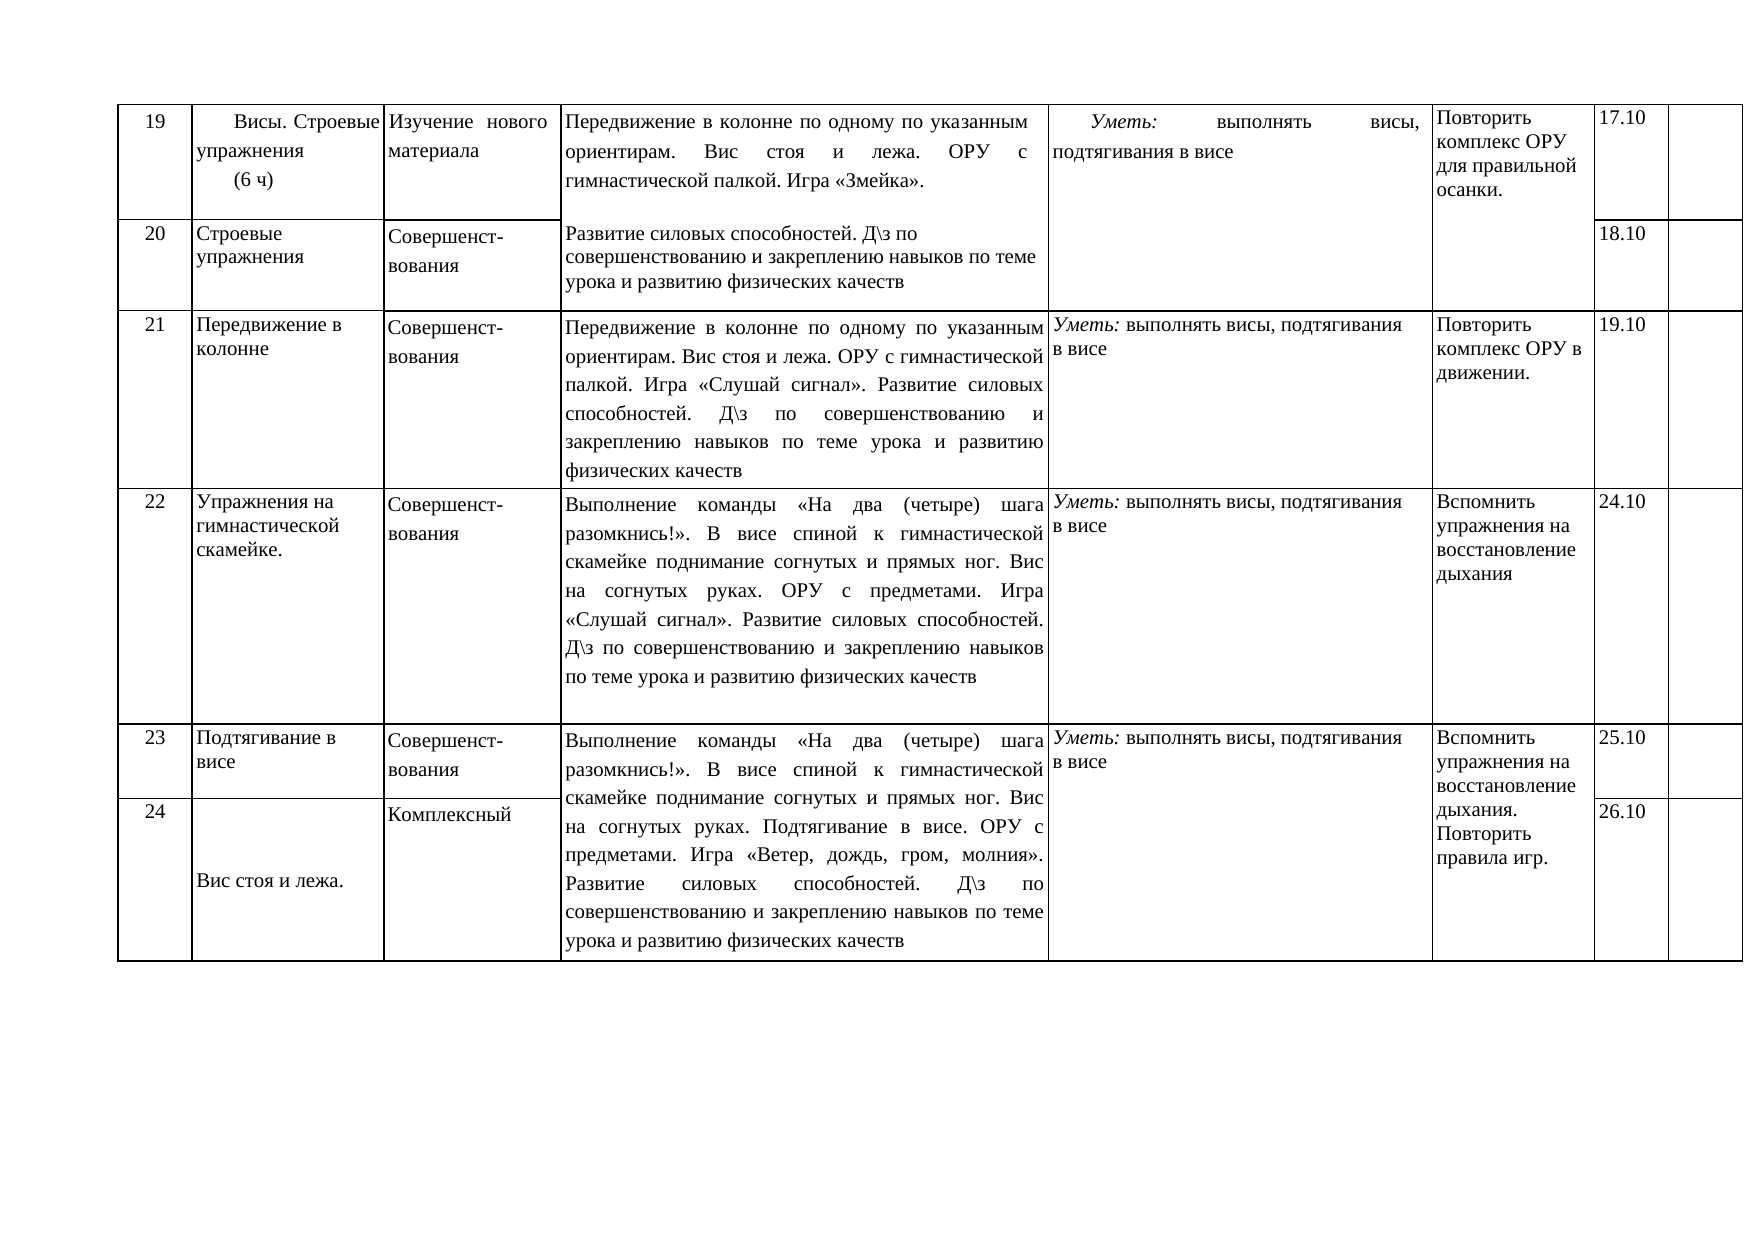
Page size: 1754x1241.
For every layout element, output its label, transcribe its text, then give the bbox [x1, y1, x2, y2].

table_cell 20 [119, 220, 191, 310]
table_cell [1669, 105, 1742, 219]
table_cell 22 [119, 489, 191, 723]
table_cell Вспомнить упражнения на восстановление дыхания. Повторить правила игр. [1433, 725, 1594, 960]
table_cell Висы. Строевые упражнения (6 ч) [193, 105, 383, 219]
table_cell Совершенствования [385, 489, 560, 723]
table_cell Выполнение команды «На два (четыре) шага разомкнись!». В висе спиной к гимнастической скамейке поднимание согнутых и прямых ног. Вис на согнутых руках. Подтягивание в висе. ОРУ с предметами. Игра «Ветер, дождь, гром, молния». Развитие силовых способностей. Д\з по совершенствованию и закреплению навыков по теме урока и развитию физических качеств [562, 725, 1048, 960]
table_cell 18.10 [1595, 221, 1668, 310]
table_cell [1049, 219, 1432, 310]
table_cell Комплексный [385, 799, 560, 960]
table_cell Изучение нового материала [385, 105, 560, 219]
table_cell Выполнение команды «На два (четыре) шага разомкнись!». В висе спиной к гимнастической скамейке поднимание согнутых и прямых ног. Вис на согнутых руках. ОРУ с предметами. Игра «Слушай сигнал». Развитие силовых способностей. Д\з по совершенствованию и закреплению навыков по теме урока и развитию физических качеств [562, 489, 1048, 723]
table_cell Подтягивание в висе [193, 725, 383, 797]
table_cell 25.10 [1595, 725, 1668, 797]
table_cell Повторить комплекс ОРУ для правильной осанки. [1433, 105, 1594, 219]
table_cell 24.10 [1595, 489, 1668, 723]
table_cell 26.10 [1595, 799, 1668, 960]
table_cell [1669, 312, 1742, 487]
table_cell Совершенствования [385, 725, 560, 797]
table_cell [1669, 221, 1742, 310]
table_cell Уметь: выполнять висы, подтягивания в висе [1049, 725, 1432, 960]
table_cell Вис стоя и лежа. [193, 799, 383, 960]
table_cell [1669, 799, 1742, 960]
table_cell 23 [119, 725, 191, 797]
table_cell Вспомнить упражнения на восстановление дыхания [1433, 489, 1594, 723]
table_cell Уметь: выполнять висы, подтягивания в висе [1049, 312, 1432, 487]
table_cell Передвижение в колонне по одному по указанным ориентирам. Вис стоя и лежа. ОРУ с гимнастической палкой. Игра «Слушай сигнал». Развитие силовых способностей. Д\з по совершенствованию и закреплению навыков по теме урока и развитию физических качеств [562, 312, 1048, 487]
table_cell 19.10 [1595, 312, 1668, 487]
table_cell [1669, 489, 1742, 723]
table_cell 24 [119, 799, 191, 960]
table_cell 21 [119, 311, 191, 487]
table_cell Повторить комплекс ОРУ в движении. [1433, 312, 1594, 487]
table_cell Уметь: выполнять висы, подтягивания в висе [1049, 489, 1432, 723]
table_cell 17.10 [1595, 105, 1668, 219]
table_cell Уметь: выполнять висы, подтягивания в висе [1049, 105, 1432, 219]
table_cell [1669, 725, 1742, 797]
table_cell Совершенствования [385, 221, 560, 310]
table_cell Совершенствования [385, 312, 560, 487]
table_cell [1433, 219, 1594, 310]
table_cell Передвижение в колонне [193, 311, 383, 487]
table_cell Передвижение в колонне по одному по указанным ориентирам. Вис стоя и лежа. ОРУ с гимнастической палкой. Игра «Змейка». [562, 105, 1048, 219]
table_cell Развитие силовых способностей. Д\з по совершенствованию и закреплению навыков по теме урока и развитию физических качеств [562, 219, 1048, 310]
table_cell 19 [119, 105, 191, 219]
table_cell Упражнения на гимнастической скамейке. [193, 489, 383, 723]
table_cell Строевые упражнения [193, 220, 383, 310]
